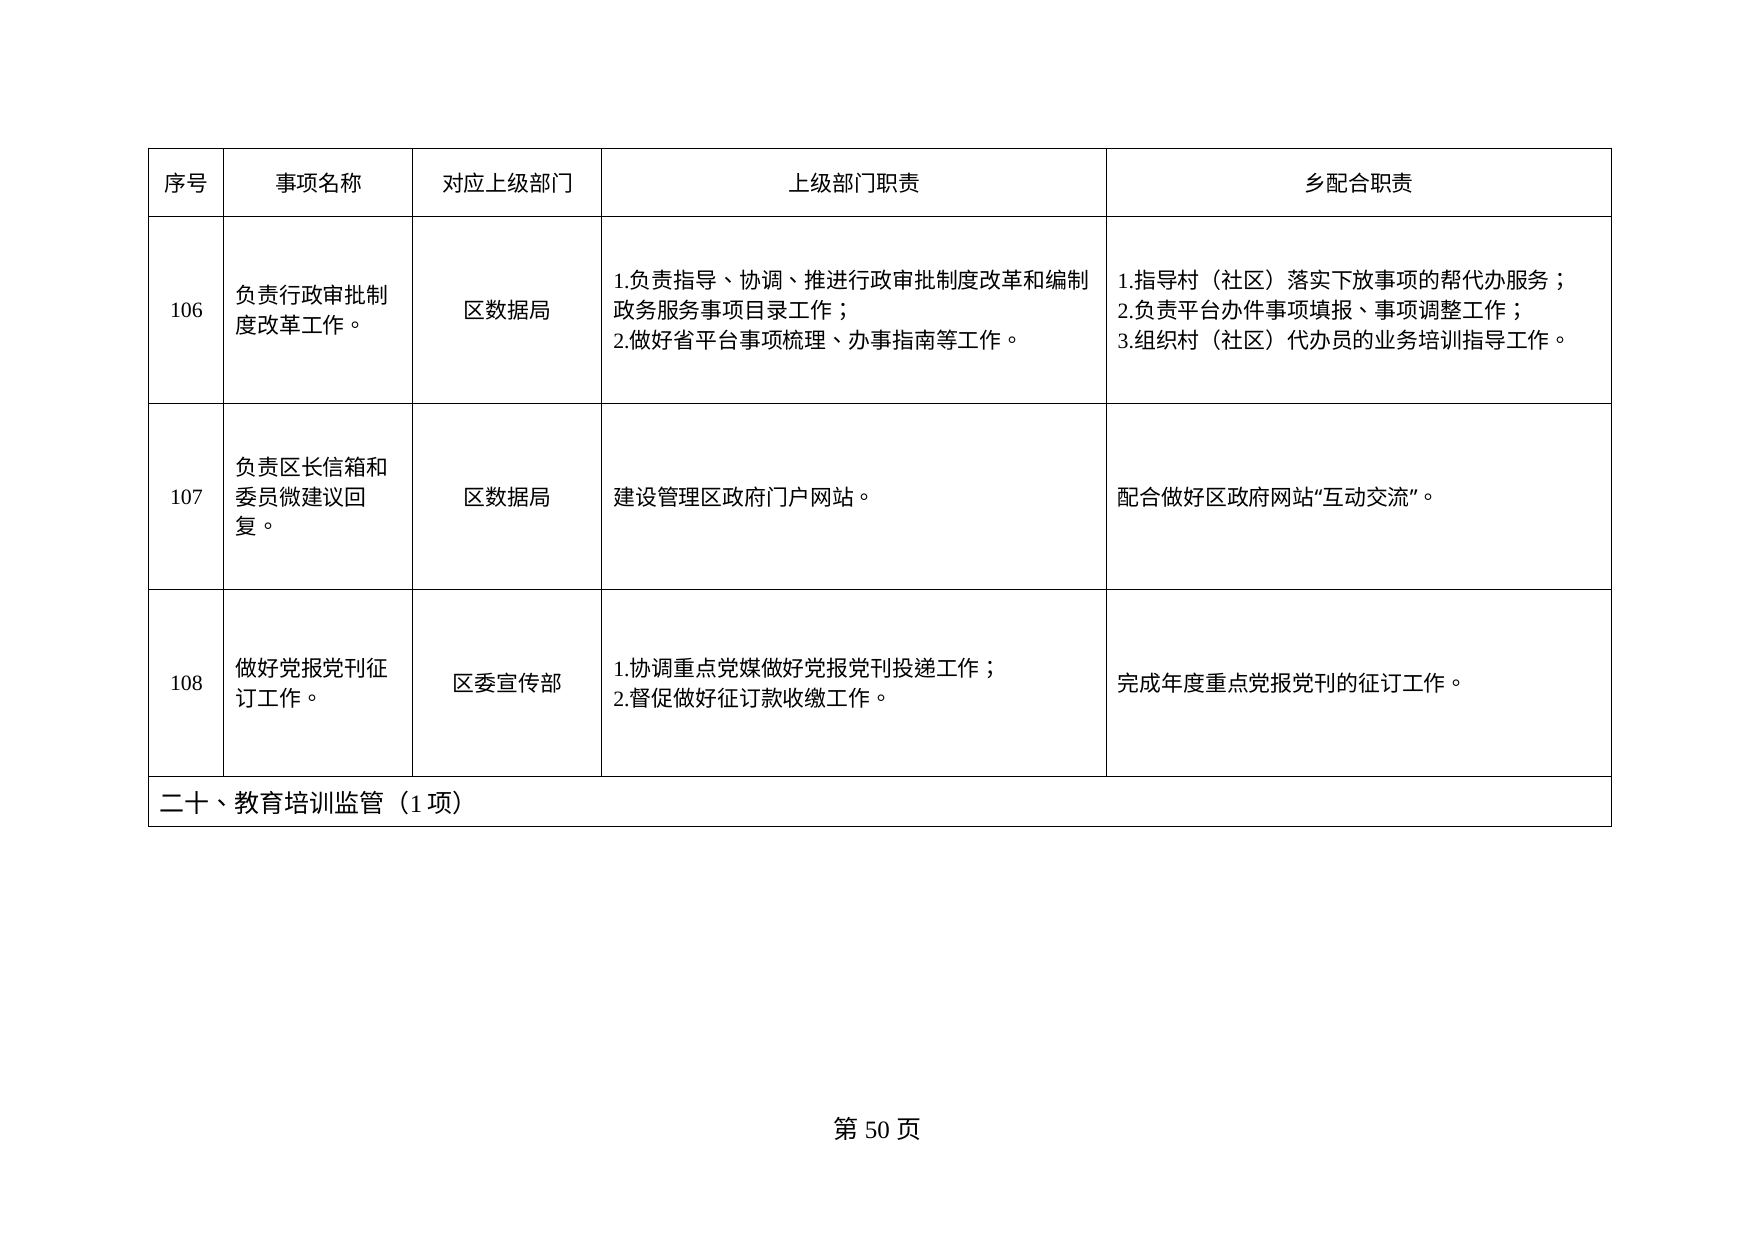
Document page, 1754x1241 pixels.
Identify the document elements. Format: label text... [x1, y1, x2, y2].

table_header 序号 [149, 149, 223, 216]
table_cell 负责行政审批制度改革工作。 [224, 217, 412, 403]
table_cell 负责区长信箱和委员微建议回复。 [224, 404, 412, 589]
table_cell 1.负责指导、协调、推进行政审批制度改革和编制政务服务事项目录工作； 2.做好省平台事项梳理、办事指南等工作。 [602, 217, 1106, 403]
table_header 事项名称 [224, 149, 412, 216]
table_header 对应上级部门 [413, 149, 601, 216]
table_cell 106 [149, 217, 223, 403]
table_cell 区数据局 [413, 217, 601, 403]
table_cell 区委宣传部 [413, 590, 601, 776]
table_cell 区数据局 [413, 404, 601, 589]
table_cell 1.协调重点党媒做好党报党刊投递工作； 2.督促做好征订款收缴工作。 [602, 590, 1106, 776]
table_cell 107 [149, 404, 223, 589]
table_cell 108 [149, 590, 223, 776]
table_cell 建设管理区政府门户网站。 [602, 404, 1106, 589]
table_cell 完成年度重点党报党刊的征订工作。 [1107, 590, 1611, 776]
table_cell 二十、教育培训监管（1项） [149, 777, 1611, 826]
table_header 上级部门职责 [602, 149, 1106, 216]
table_cell 配合做好区政府网站“互动交流”。 [1107, 404, 1611, 589]
table_cell 1.指导村（社区）落实下放事项的帮代办服务； 2.负责平台办件事项填报、事项调整工作； 3.组织村（社区）代办员的业务培训指导工作。 [1107, 217, 1611, 403]
table_header 乡配合职责 [1107, 149, 1611, 216]
table_cell 做好党报党刊征订工作。 [224, 590, 412, 776]
